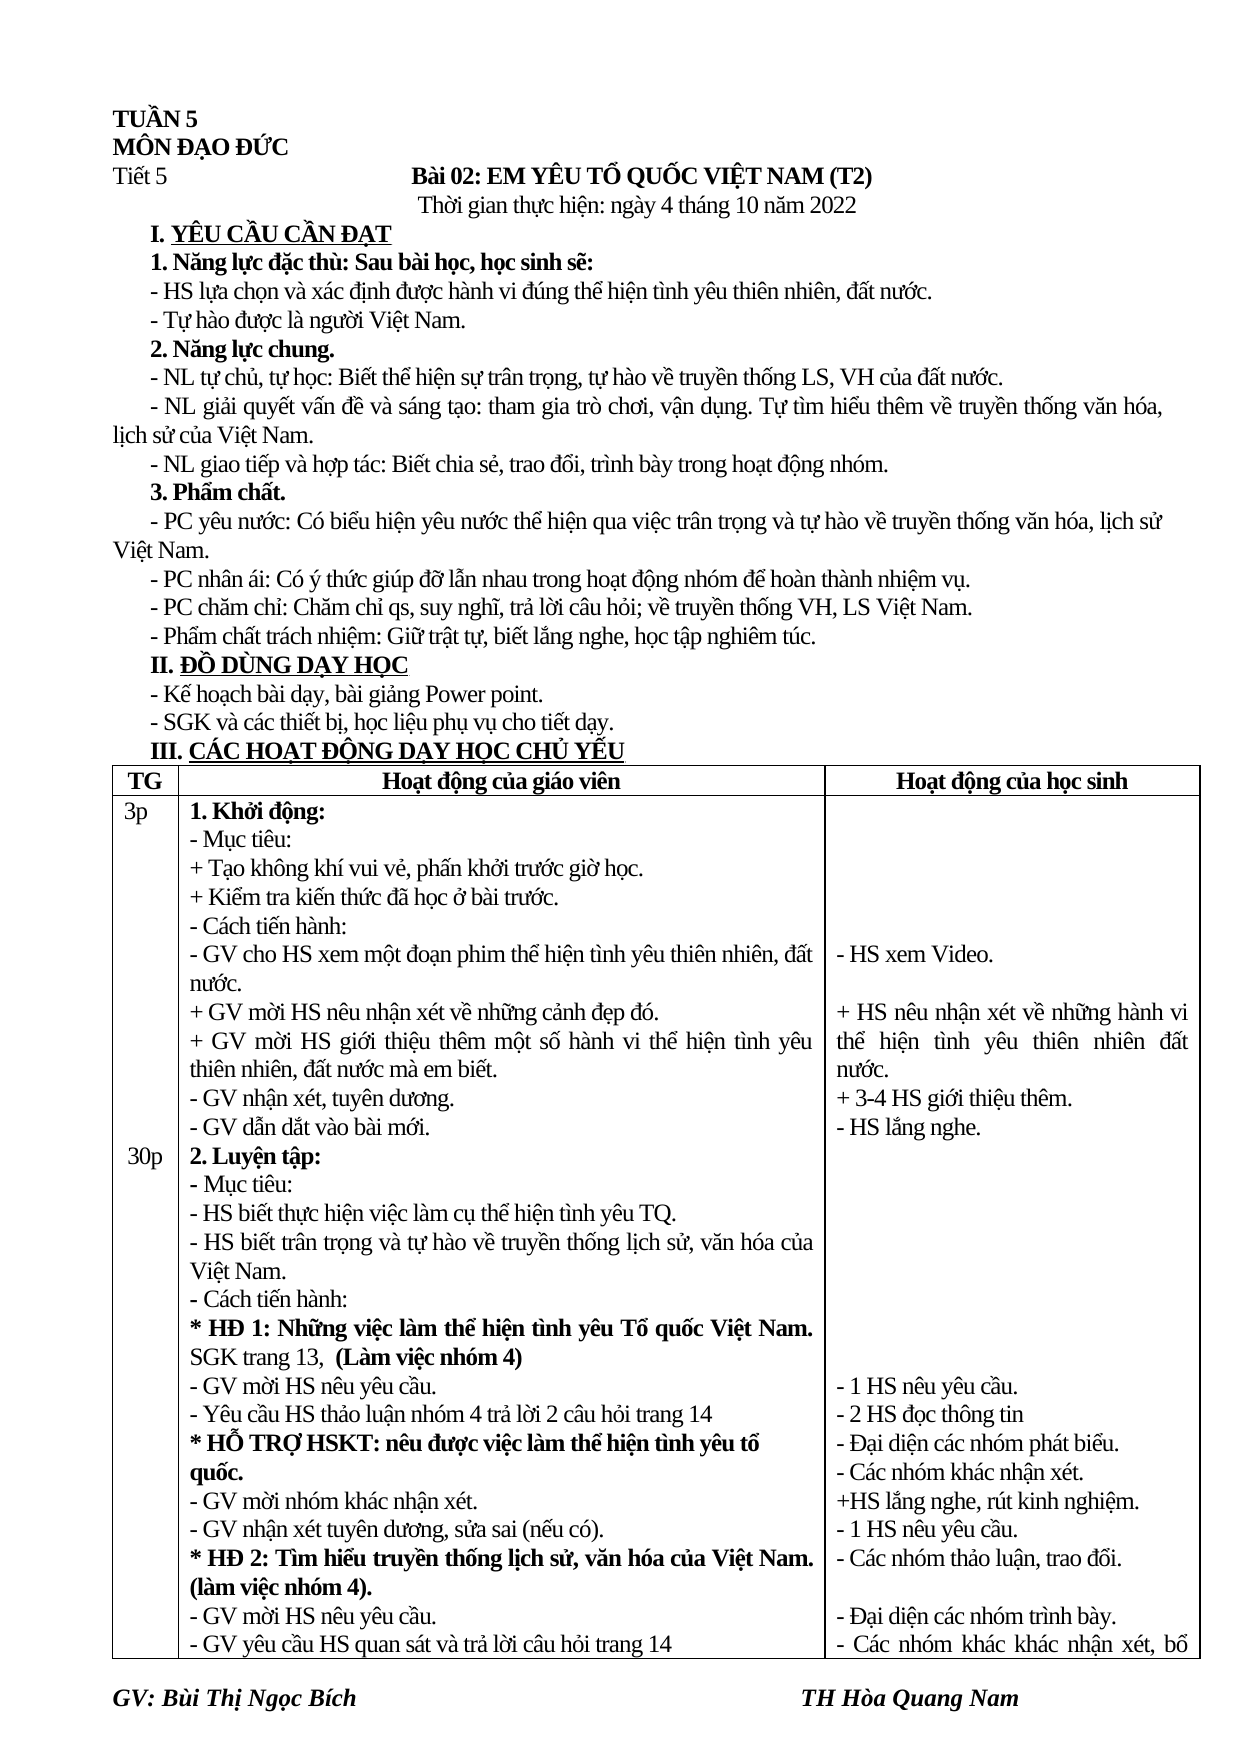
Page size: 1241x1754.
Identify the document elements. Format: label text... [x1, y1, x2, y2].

table_header TG [113, 766, 178, 795]
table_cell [179, 796, 824, 1658]
table_cell 3p 30p 2p [113, 796, 178, 1658]
text Thời gian thực hiện: ngày 4 tháng 10 năm 2022 [112, 190, 1162, 219]
table_header Hoạt động của học sinh [826, 766, 1199, 795]
text I. YÊU CẦU CẦN ĐẠT [112, 219, 1162, 247]
text TUẦN 5 [112, 104, 1162, 132]
text - PC yêu nước: Có biểu hiện yêu nước thể hiện qua việc trân trọng và tự hào về truyền thống văn hóa, lịch sử Việt Nam. [112, 506, 1162, 564]
text - Tự hào được là người Việt Nam. [112, 305, 1162, 334]
text MÔN ĐẠO ĐỨC [112, 132, 1162, 161]
text - PC nhân ái: Có ý thức giúp đỡ lẫn nhau trong hoạt động nhóm để hoàn thành nhiệm vụ. [112, 564, 1162, 592]
text 2. Năng lực chung. [112, 334, 1162, 362]
text - Kế hoạch bài dạy, bài giảng Power point. [112, 679, 1162, 707]
text 1. Năng lực đặc thù: Sau bài học, học sinh sẽ: [112, 247, 1162, 276]
text - SGK và các thiết bị, học liệu phụ vụ cho tiết dạy. [112, 707, 1162, 736]
text - NL tự chủ, tự học: Biết thể hiện sự trân trọng, tự hào về truyền thống LS, VH của đất nước. [112, 362, 1162, 391]
text - Phẩm chất trách nhiệm: Giữ trật tự, biết lắng nghe, học tập nghiêm túc. [112, 621, 1162, 650]
text II. ĐỒ DÙNG DẠY HỌC [112, 650, 1162, 679]
table_header Hoạt động của giáo viên [179, 766, 824, 795]
text III. CÁC HOẠT ĐỘNG DẠY HỌC CHỦ YẾU [112, 736, 1162, 765]
text - NL giao tiếp và hợp tác: Biết chia sẻ, trao đổi, trình bày trong hoạt động nhóm. [112, 449, 1162, 477]
text - HS lựa chọn và xác định được hành vi đúng thể hiện tình yêu thiên nhiên, đất nước. [112, 276, 1162, 305]
text 3. Phẩm chất. [112, 477, 1162, 506]
text - PC chăm chỉ: Chăm chỉ qs, suy nghĩ, trả lời câu hỏi; về truyền thống VH, LS Việt Nam. [112, 592, 1162, 621]
text - NL giải quyết vấn đề và sáng tạo: tham gia trò chơi, vận dụng. Tự tìm hiểu thêm về truyền thống văn hóa, lịch sử của Việt Nam. [112, 391, 1162, 449]
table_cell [826, 796, 1199, 1658]
text Tiết 5 Bài 02: EM YÊU TỔ QUỐC VIỆT NAM (T2) [112, 161, 1162, 190]
